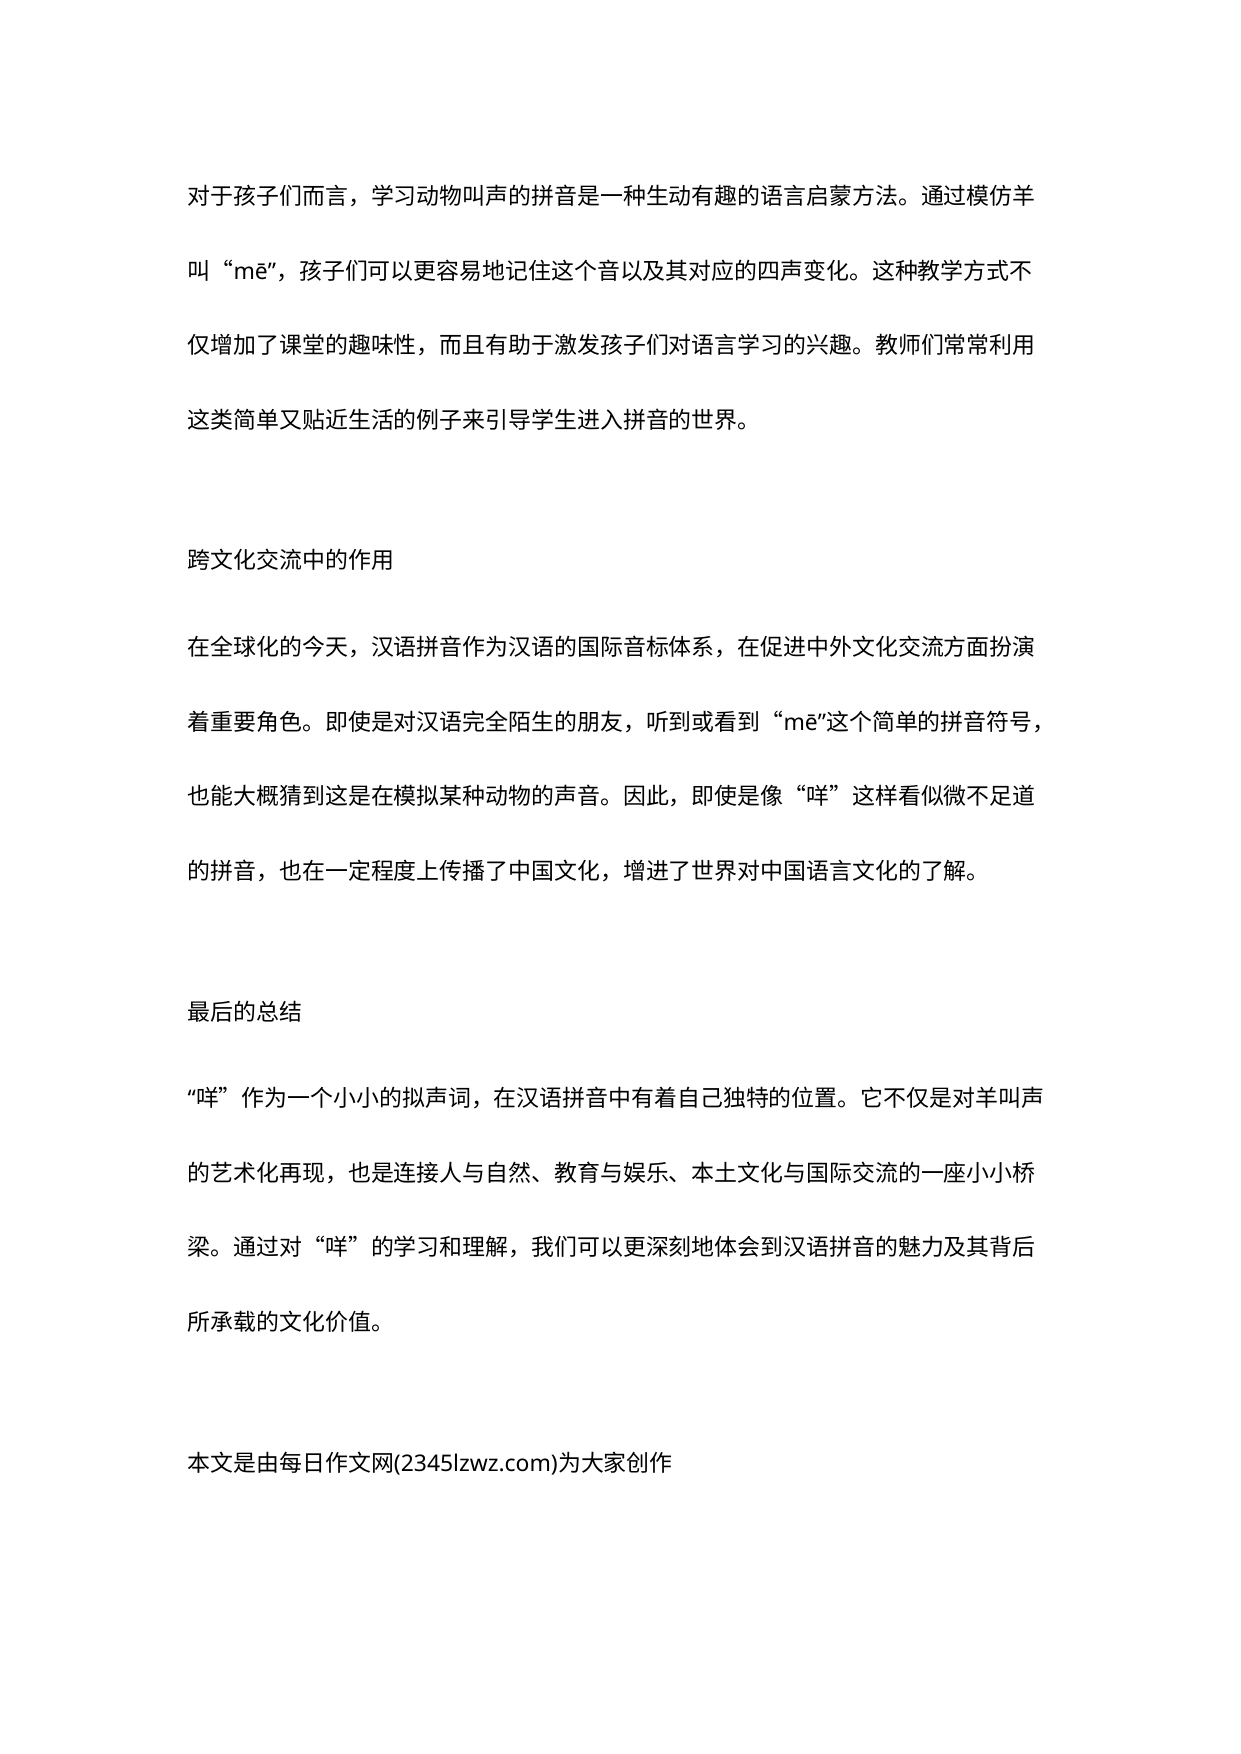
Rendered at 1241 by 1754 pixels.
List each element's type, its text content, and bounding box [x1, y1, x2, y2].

text 本文是由每日作文网(2345lzwz.com)为大家创作 [187, 1428, 1053, 1493]
text 跨文化交流中的作用 [187, 526, 1053, 591]
text 对于孩子们而言，学习动物叫声的拼音是一种生动有趣的语言启蒙方法。通过模仿羊叫“mē”，孩子们可以更容易地记住这个音以及其对应的四声变化。这种教学方式不仅增加了课堂的趣味性，而且有助于激发孩子们对语言学习的兴趣。教师们常常利用这类简单又贴近生活的例子来引导学生进入拼音的世界。 [187, 162, 1053, 451]
text “咩”作为一个小小的拟声词，在汉语拼音中有着自己独特的位置。它不仅是对羊叫声的艺术化再现，也是连接人与自然、教育与娱乐、本土文化与国际交流的一座小小桥梁。通过对“咩”的学习和理解，我们可以更深刻地体会到汉语拼音的魅力及其背后所承载的文化价值。 [187, 1064, 1053, 1353]
text 在全球化的今天，汉语拼音作为汉语的国际音标体系，在促进中外文化交流方面扮演着重要角色。即使是对汉语完全陌生的朋友，听到或看到“mē”这个简单的拼音符号，也能大概猜到这是在模拟某种动物的声音。因此，即使是像“咩”这样看似微不足道的拼音，也在一定程度上传播了中国文化，增进了世界对中国语言文化的了解。 [187, 613, 1053, 902]
text 最后的总结 [187, 977, 1053, 1042]
